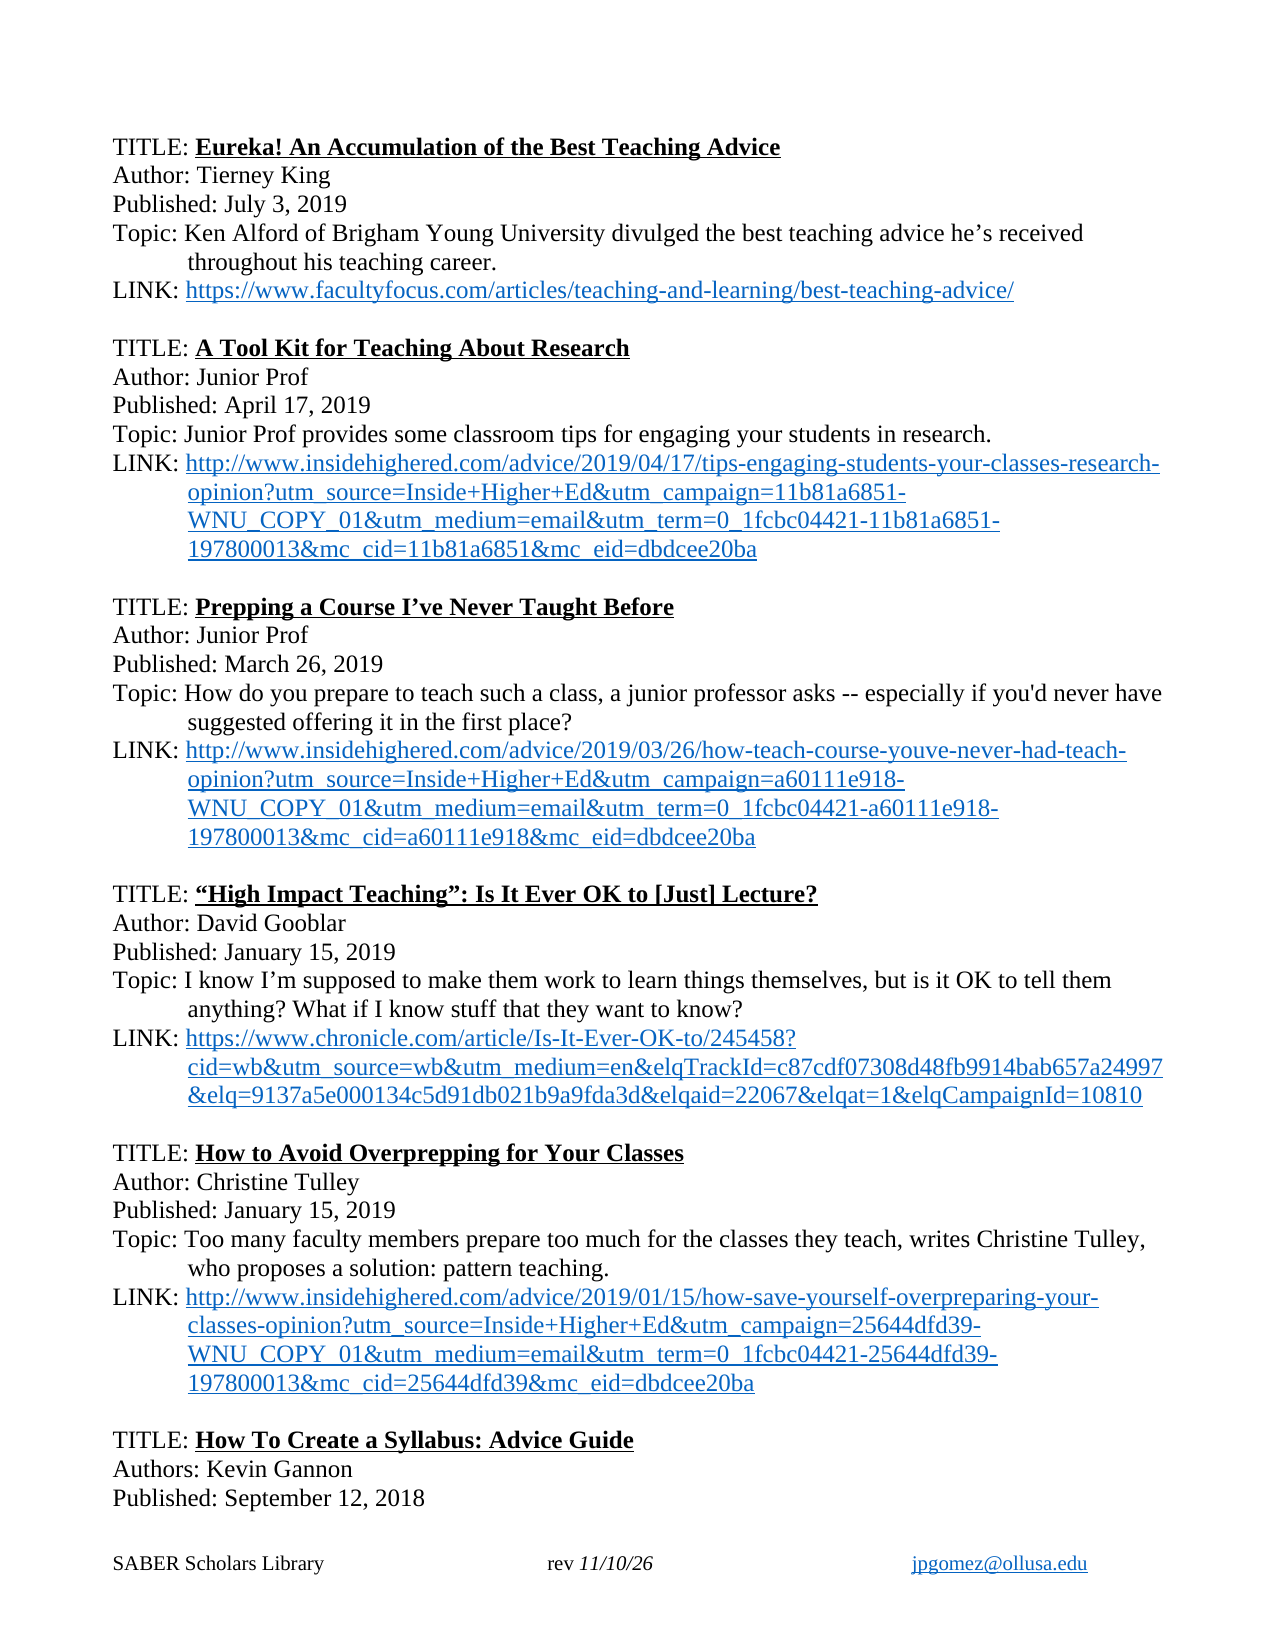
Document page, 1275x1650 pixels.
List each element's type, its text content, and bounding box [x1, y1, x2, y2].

text TITLE: A Tool Kit for Teaching About Research [112, 333, 1172, 362]
text Published: July 3, 2019 [112, 189, 1172, 218]
text TITLE: How to Avoid Overprepping for Your Classes [112, 1138, 1172, 1167]
text Topic: Ken Alford of Brigham Young University divulged the best teaching advice he’s received throughout his teaching career. [112, 218, 1172, 276]
text Author: David Gooblar [112, 908, 1172, 937]
text Published: September 12, 2018 [112, 1483, 1172, 1512]
text Published: April 17, 2019 [112, 391, 1172, 419]
text Topic: How do you prepare to teach such a class, a junior professor asks -- especially if you'd never have suggested offering it in the first place? [112, 678, 1172, 736]
text Author: Junior Prof [112, 621, 1172, 649]
text LINK: http://www.insidehighered.com/advice/2019/03/26/how-teach-course-youve-never-had-teach-opinion?utm_source=Inside+Higher+Ed&utm_campaign=a60111e918-WNU_COPY_01&utm_medium=email&utm_term=0_1fcbc04421-a60111e918-197800013&mc_cid=a60111e918&mc_eid=dbdcee20ba [112, 736, 1172, 851]
text Author: Tierney King [112, 161, 1172, 189]
text LINK: https://www.facultyfocus.com/articles/teaching-and-learning/best-teaching-advice/ [112, 276, 1172, 304]
text TITLE: Prepping a Course I’ve Never Taught Before [112, 592, 1172, 621]
text Published: January 15, 2019 [112, 937, 1172, 966]
text Author: Junior Prof [112, 362, 1172, 391]
text LINK: http://www.insidehighered.com/advice/2019/04/17/tips-engaging-students-your-classes-research-opinion?utm_source=Inside+Higher+Ed&utm_campaign=11b81a6851-WNU_COPY_01&utm_medium=email&utm_term=0_1fcbc04421-11b81a6851-197800013&mc_cid=11b81a6851&mc_eid=dbdcee20ba [112, 448, 1172, 563]
text LINK: http://www.insidehighered.com/advice/2019/01/15/how-save-yourself-overpreparing-your-classes-opinion?utm_source=Inside+Higher+Ed&utm_campaign=25644dfd39-WNU_COPY_01&utm_medium=email&utm_term=0_1fcbc04421-25644dfd39-197800013&mc_cid=25644dfd39&mc_eid=dbdcee20ba [112, 1282, 1172, 1397]
text Topic: Junior Prof provides some classroom tips for engaging your students in research. [112, 419, 1172, 448]
text LINK: https://www.chronicle.com/article/Is-It-Ever-OK-to/245458?cid=wb&utm_source=wb&utm_medium=en&elqTrackId=c87cdf07308d48fb9914bab657a24997&elq=9137a5e000134c5d91db021b9a9fda3d&elqaid=22067&elqat=1&elqCampaignId=10810 [112, 1023, 1172, 1109]
text Author: Christine Tulley [112, 1167, 1172, 1196]
text Authors: Kevin Gannon [112, 1454, 1172, 1483]
text Published: January 15, 2019 [112, 1196, 1172, 1224]
text TITLE: Eureka! An Accumulation of the Best Teaching Advice [112, 132, 1172, 161]
text Topic: Too many faculty members prepare too much for the classes they teach, writes Christine Tulley, who proposes a solution: pattern teaching. [112, 1224, 1172, 1282]
text TITLE: How To Create a Syllabus: Advice Guide [112, 1426, 1172, 1454]
text Topic: I know I’m supposed to make them work to learn things themselves, but is it OK to tell them anything? What if I know stuff that they want to know? [112, 966, 1172, 1023]
text TITLE: “High Impact Teaching”: Is It Ever OK to [Just] Lecture? [112, 879, 1172, 908]
text Published: March 26, 2019 [112, 649, 1172, 678]
